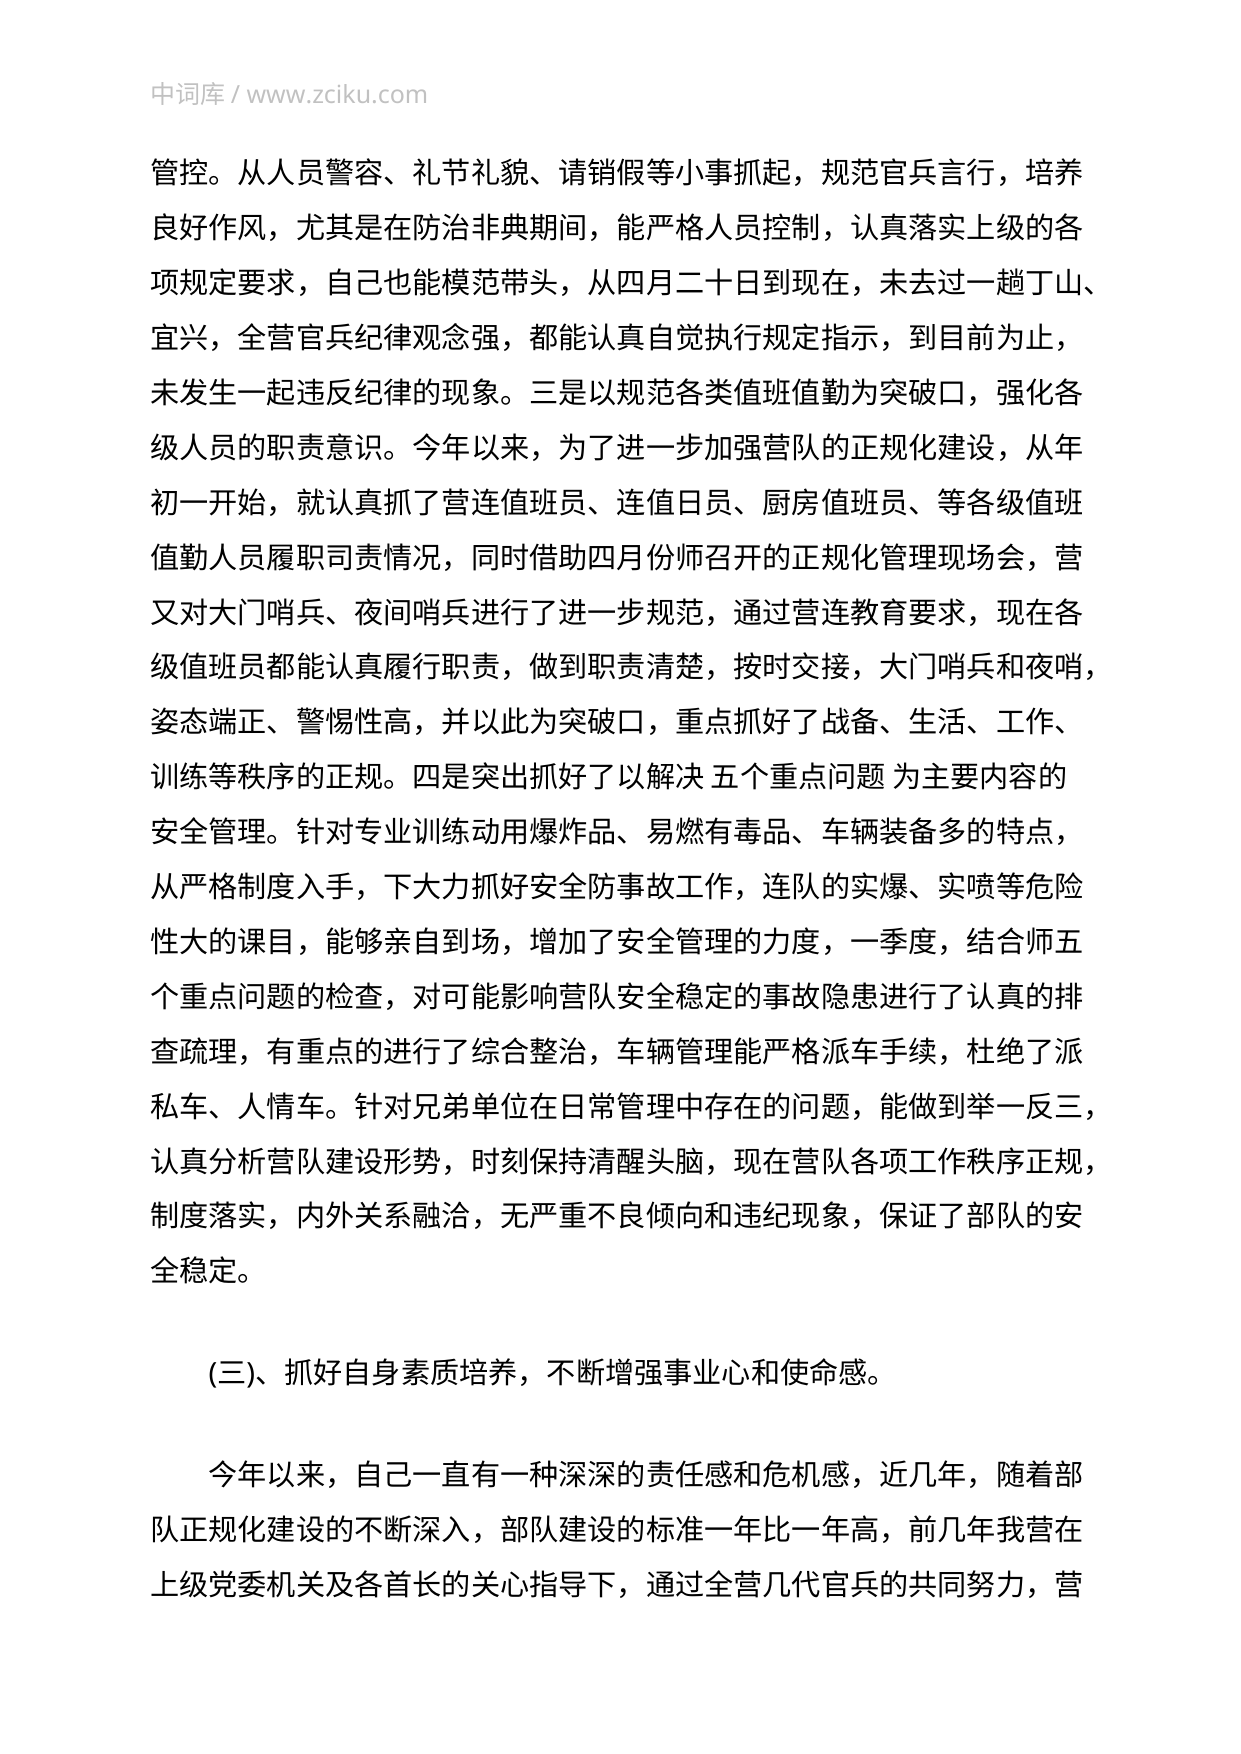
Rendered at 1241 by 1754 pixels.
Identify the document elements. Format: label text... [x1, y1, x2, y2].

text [150, 1452, 1090, 1604]
text (三)、抓好自身素质培养，不断增强事业心和使命感。 [150, 1350, 1090, 1392]
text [150, 150, 1090, 1290]
